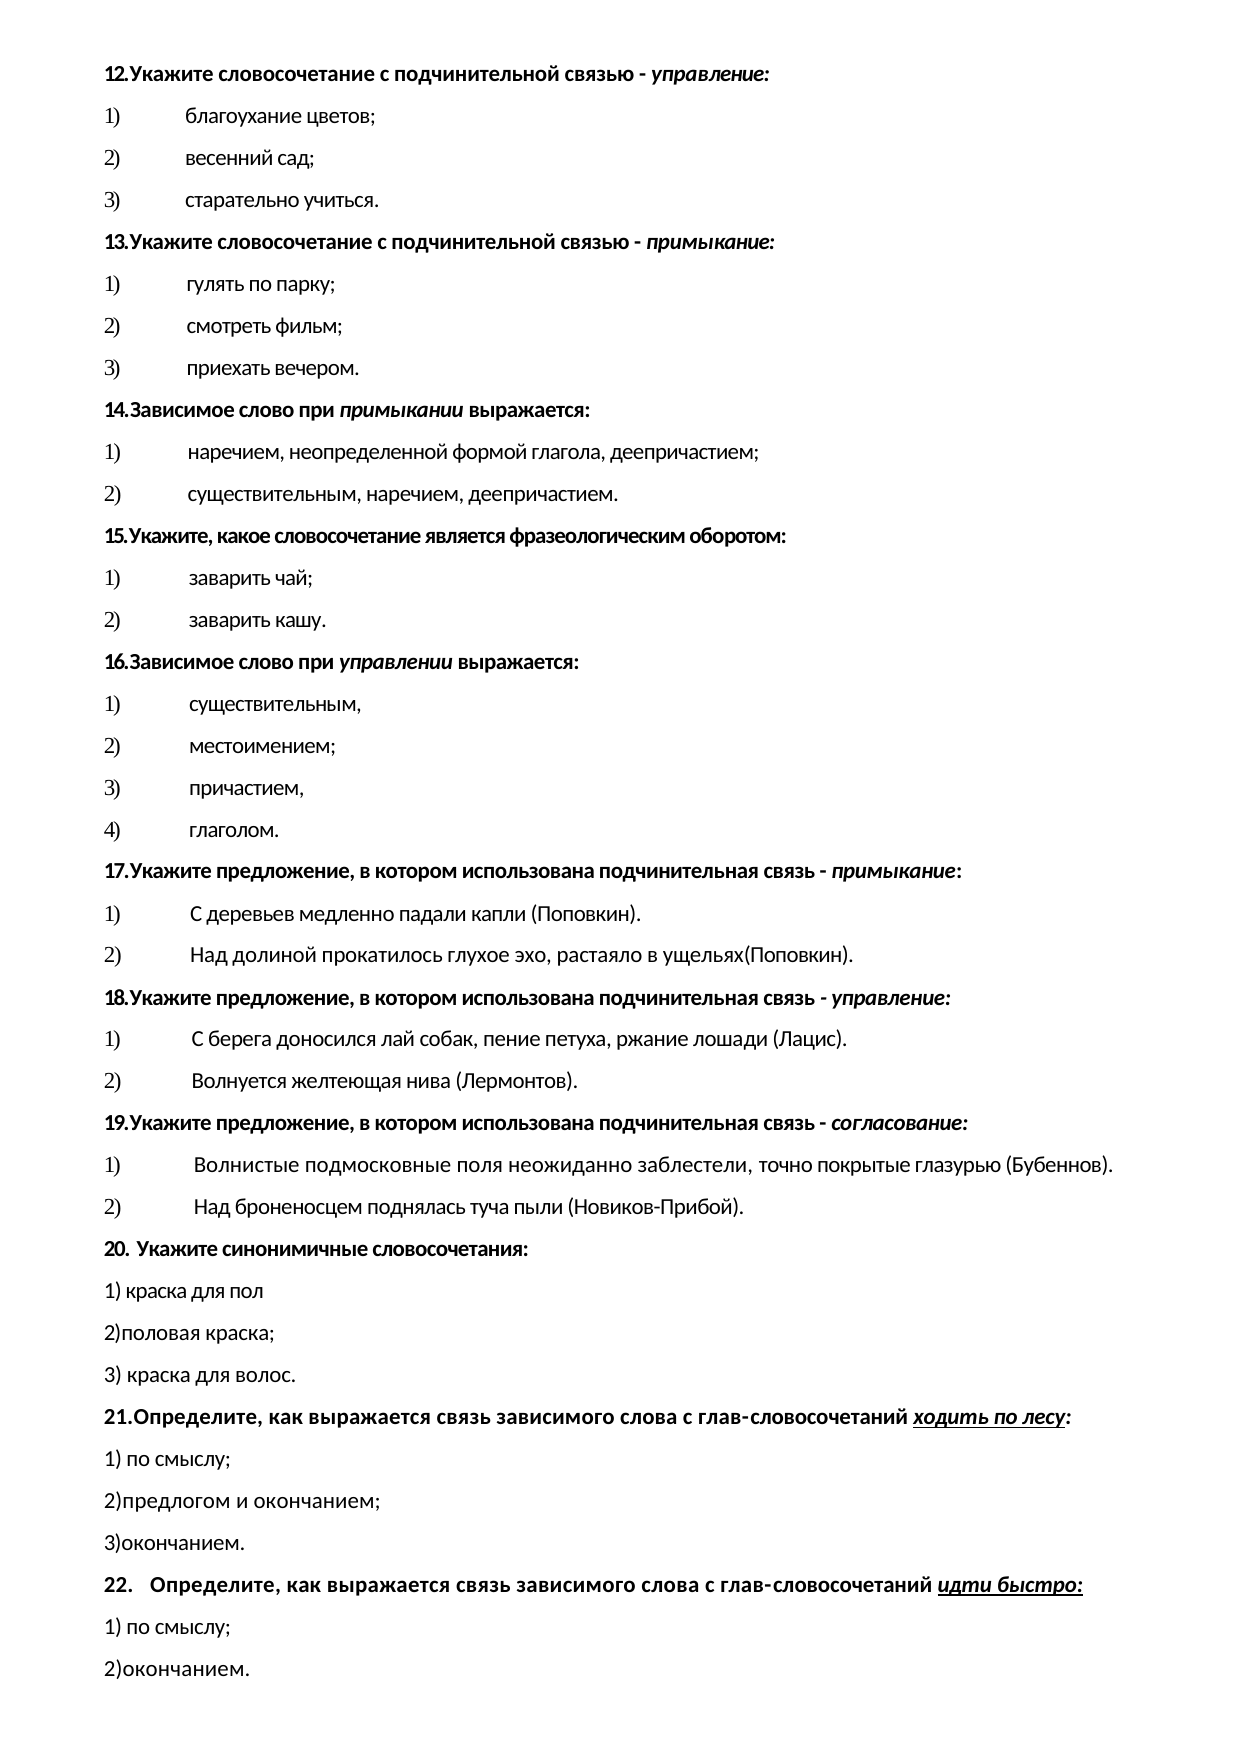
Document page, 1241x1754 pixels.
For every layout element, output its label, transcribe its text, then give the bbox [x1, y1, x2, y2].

text 13.Укажите словосочетание с подчинительной связью - примыкание: [103, 227, 1172, 255]
list гулять по парку; [103, 269, 1172, 297]
text 1) по смыслу; [103, 1612, 1172, 1640]
list С берега доносился лай собак, пение петуха, ржание лошади (Лацис). [103, 1024, 1172, 1053]
list Волнистые подмосковные поля неожиданно заблестели, точно покрытые глазурью (Бубеннов). [103, 1151, 1172, 1178]
text 2)окончанием. [103, 1654, 1172, 1682]
list заварить кашу. [103, 605, 1172, 633]
list Над броненосцем поднялась туча пыли (Новиков-Прибой). [103, 1192, 1172, 1221]
text 1) по смыслу; [103, 1444, 1172, 1472]
text 2)предлогом и окончанием; [103, 1486, 1172, 1514]
text 12.Укажите словосочетание с подчинительной связью - управление: [103, 59, 1172, 87]
text 14.Зависимое слово при примыкании выражается: [103, 395, 1172, 423]
list С деревьев медленно падали капли (Поповкин). [103, 899, 1172, 927]
list весенний сад; [103, 143, 1172, 171]
list смотреть фильм; [103, 311, 1172, 339]
list глаголом. [103, 815, 1172, 843]
text 22. Определите, как выражается связь зависимого слова с глав-словосочетаний идти быстро: [103, 1570, 1172, 1598]
text 3) краска для волос. [103, 1360, 1172, 1388]
list местоимением; [103, 731, 1172, 759]
list старательно учиться. [103, 185, 1172, 213]
list заварить чай; [103, 563, 1172, 591]
text 2)половая краска; [103, 1318, 1172, 1346]
list Над долиной прокатилось глухое эхо, растаяло в ущельях(Поповкин). [103, 941, 1172, 969]
text 20. Укажите синонимичные словосочетания: 1) краска для пол [103, 1234, 1172, 1304]
list благоухание цветов; [103, 101, 1172, 129]
text 21.Определите, как выражается связь зависимого слова с глав-словосочетаний ходить по лесу: [103, 1402, 1172, 1430]
text 16.Зависимое слово при управлении выражается: [103, 647, 1172, 675]
text 18.Укажите предложение, в котором использована подчинительная связь - управление: [103, 983, 1172, 1011]
list причастием, [103, 773, 1172, 801]
list приехать вечером. [103, 353, 1172, 381]
list наречием, неопределенной формой глагола, деепричастием; [103, 437, 1172, 465]
text 15.Укажите, какое словосочетание является фразеологическим оборотом: [103, 521, 1172, 549]
list Волнуется желтеющая нива (Лермонтов). [103, 1067, 1172, 1094]
list существительным, [103, 689, 1172, 717]
text 17.Укажите предложение, в котором использована подчинительная связь - примыкание: [103, 857, 1172, 885]
text 3)окончанием. [103, 1528, 1172, 1556]
list существительным, наречием, деепричастием. [103, 479, 1172, 507]
text 19.Укажите предложение, в котором использована подчинительная связь - согласование: [103, 1108, 1172, 1137]
